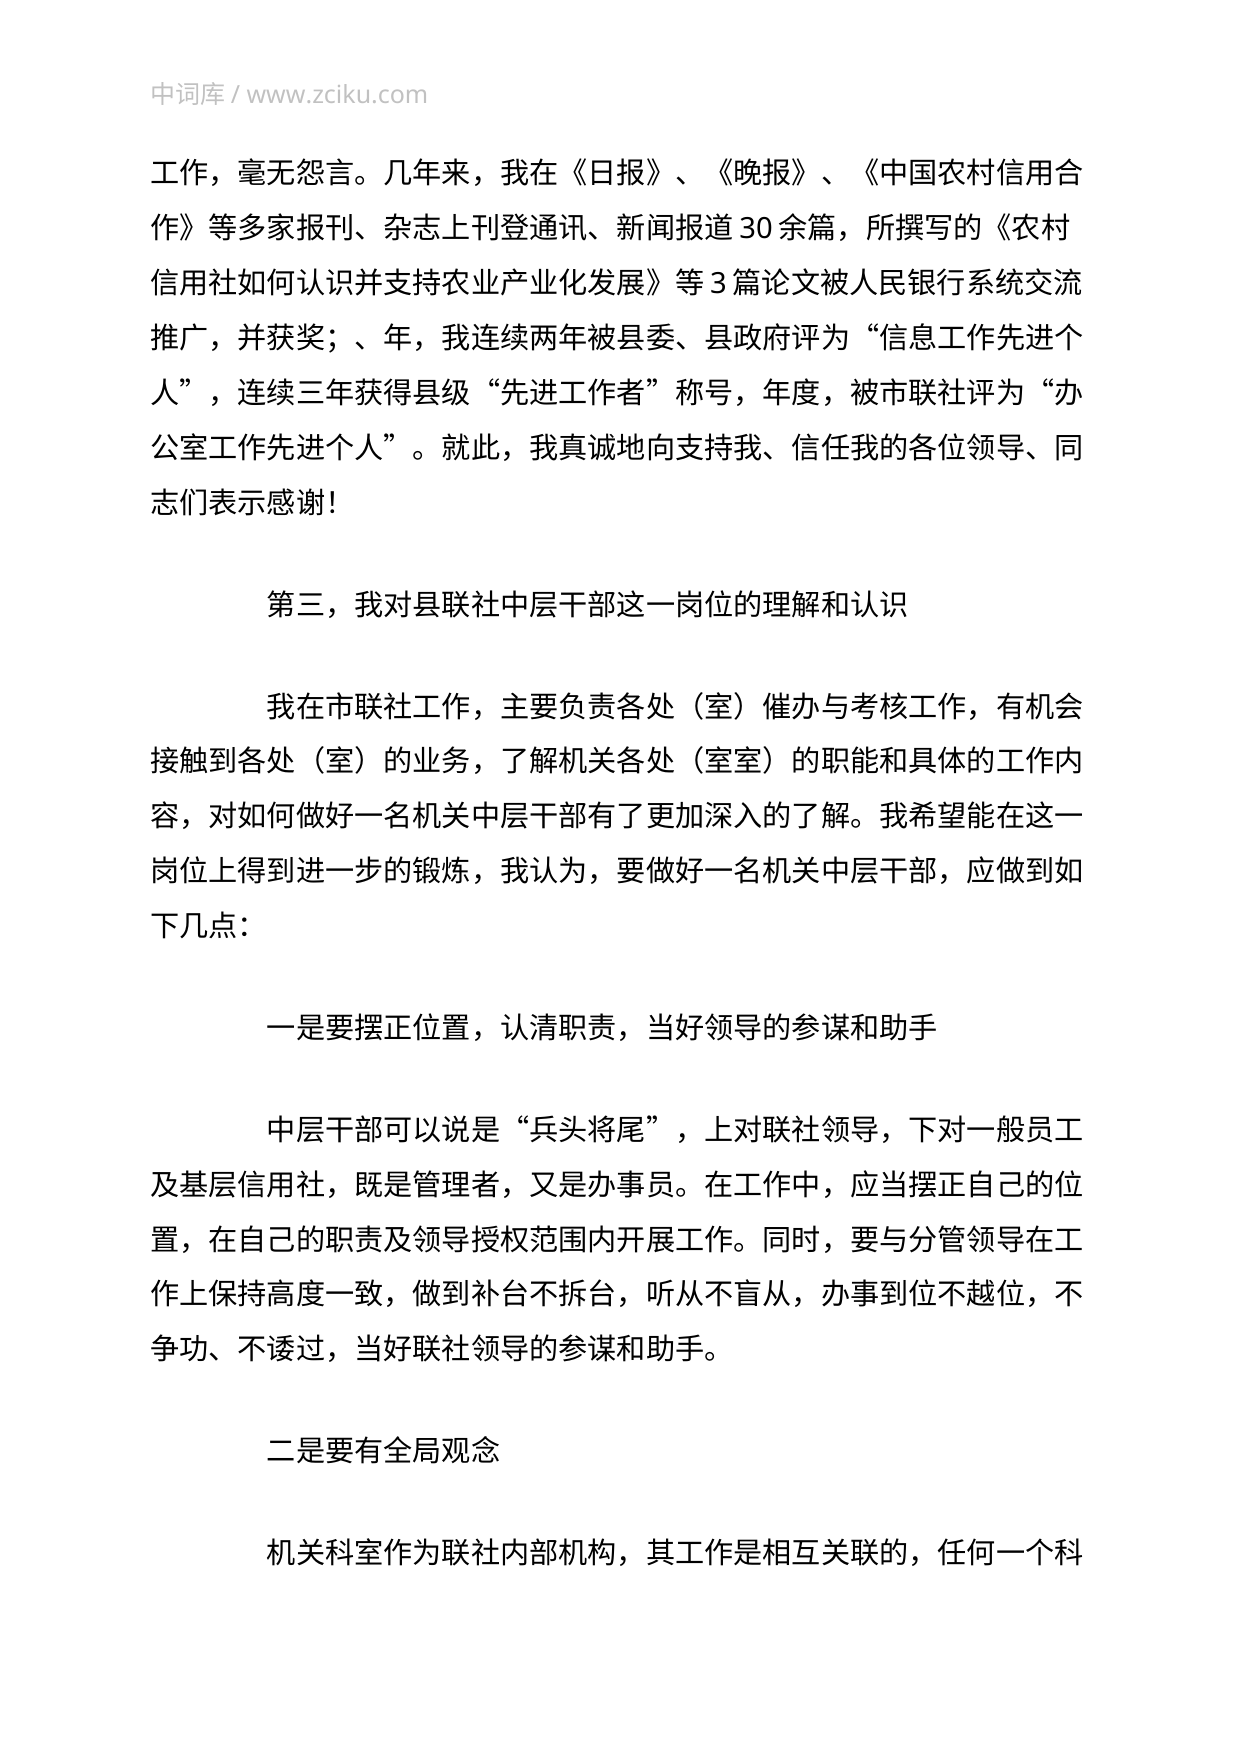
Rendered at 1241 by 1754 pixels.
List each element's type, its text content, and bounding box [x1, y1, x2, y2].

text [150, 1529, 1090, 1572]
text 我在市联社工作，主要负责各处（室）催办与考核工作，有机会接触到各处（室）的业务，了解机关各处（室室）的职能和具体的工作内容，对如何做好一名机关中层干部有了更加深入的了解。我希望能在这一岗位上得到进一步的锻炼，我认为，要做好一名机关中层干部，应做到如下几点： [150, 683, 1090, 945]
text 一是要摆正位置，认清职责，当好领导的参谋和助手 [150, 1004, 1090, 1047]
text 第三，我对县联社中层干部这一岗位的理解和认识 [150, 581, 1090, 624]
text 二是要有全局观念 [150, 1428, 1090, 1470]
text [150, 150, 1090, 522]
text 中层干部可以说是“兵头将尾”，上对联社领导，下对一般员工及基层信用社，既是管理者，又是办事员。在工作中，应当摆正自己的位置，在自己的职责及领导授权范围内开展工作。同时，要与分管领导在工作上保持高度一致，做到补台不拆台，听从不盲从，办事到位不越位，不争功、不诿过，当好联社领导的参谋和助手。 [150, 1106, 1090, 1368]
